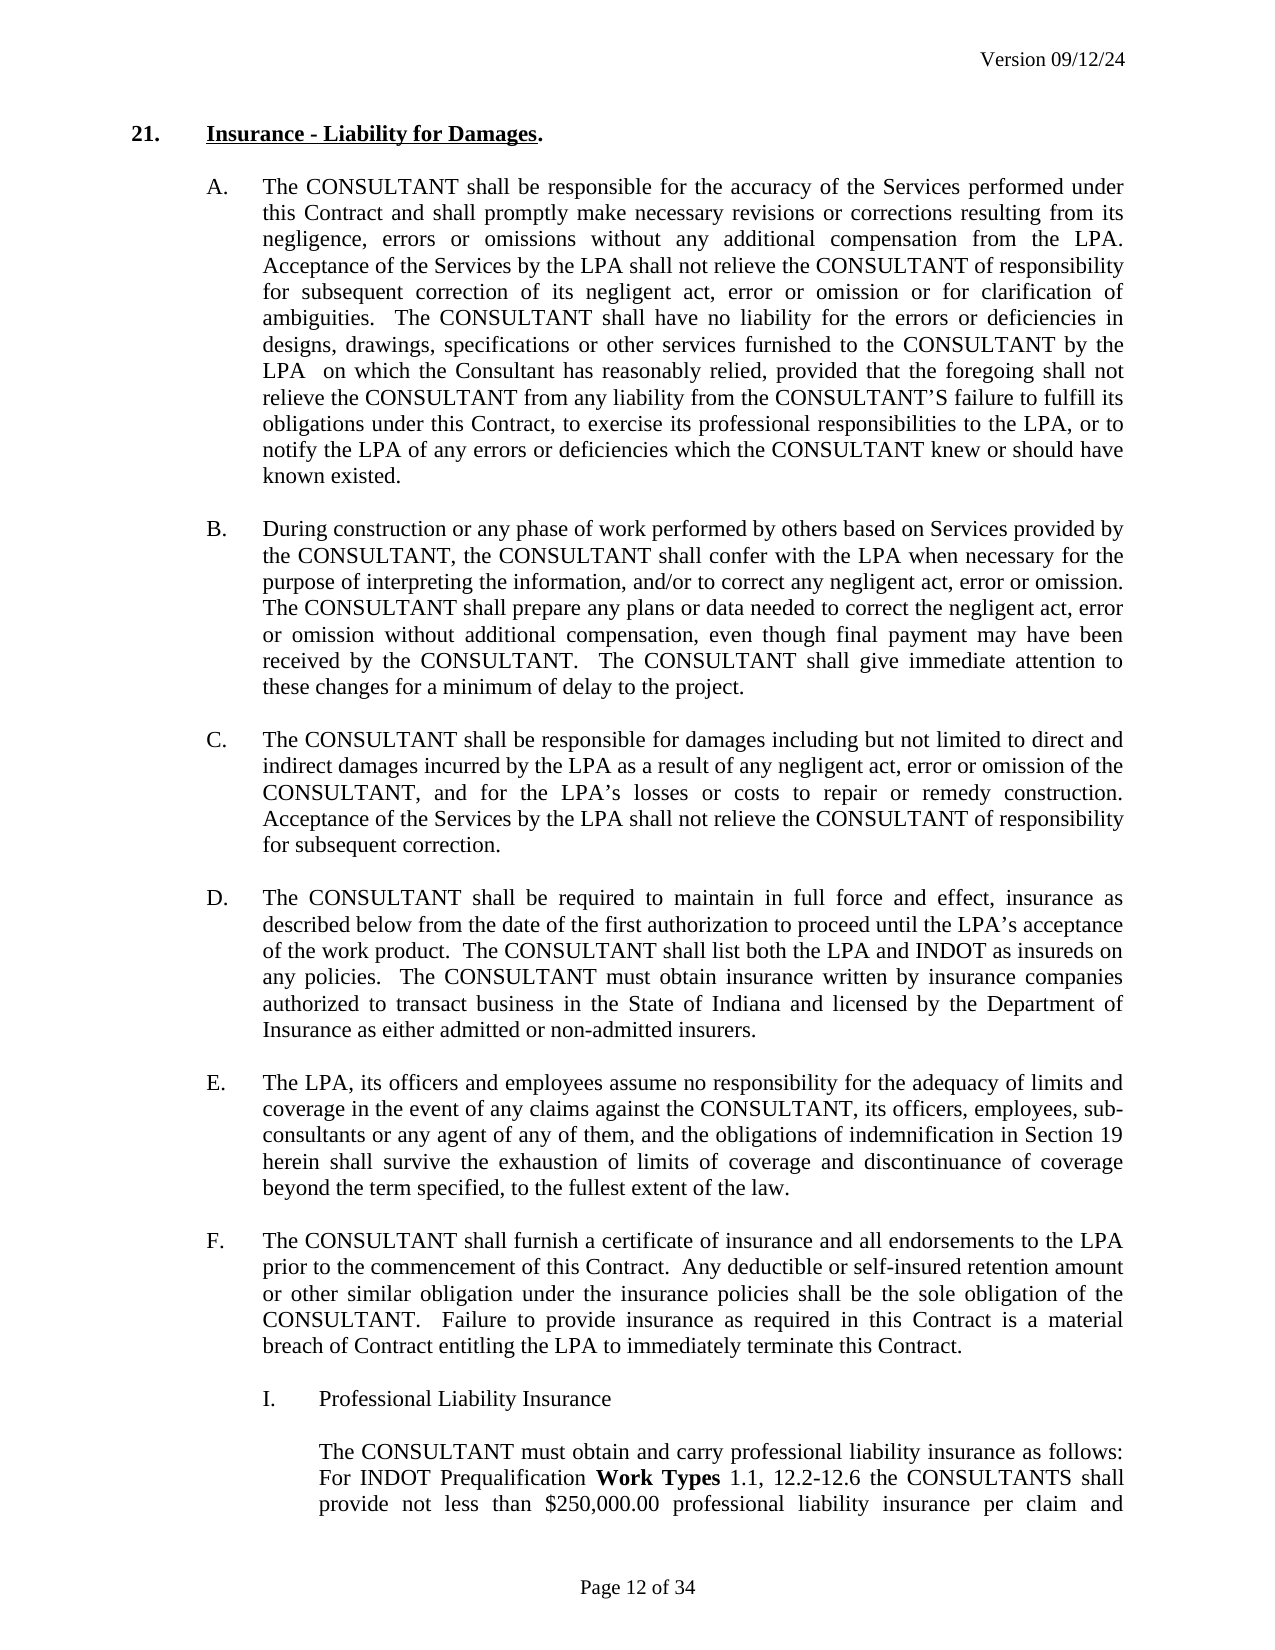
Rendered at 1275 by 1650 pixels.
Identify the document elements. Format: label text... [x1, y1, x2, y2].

text A. The CONSULTANT shall be responsible for the accuracy of the Services performed under this Contract and shall promptly make necessary revisions or corrections resulting from its negligence, errors or omissions without any additional compensation from the LPA. Acceptance of the Services by the LPA shall not relieve the CONSULTANT of responsibility for subsequent correction of its negligent act, error or omission or for clarification of ambiguities. The CONSULTANT shall have no liability for the errors or deficiencies in designs, drawings, specifications or other services furnished to the CONSULTANT by the LPA on which the Consultant has reasonably relied, provided that the foregoing shall not relieve the CONSULTANT from any liability from the CONSULTANT’S failure to fulfill its obligations under this Contract, to exercise its professional responsibilities to the LPA, or to notify the LPA of any errors or deficiencies which the CONSULTANT knew or should have known existed. [206, 173, 1125, 489]
text C. The CONSULTANT shall be responsible for damages including but not limited to direct and indirect damages incurred by the LPA as a result of any negligent act, error or omission of the CONSULTANT, and for the LPA’s losses or costs to repair or remedy construction. Acceptance of the Services by the LPA shall not relieve the CONSULTANT of responsibility for subsequent correction. [206, 726, 1125, 858]
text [319, 1438, 1125, 1517]
text B. During construction or any phase of work performed by others based on Services provided by the CONSULTANT, the CONSULTANT shall confer with the LPA when necessary for the purpose of interpreting the information, and/or to correct any negligent act, error or omission. The CONSULTANT shall prepare any plans or data needed to correct the negligent act, error or omission without additional compensation, even though final payment may have been received by the CONSULTANT. The CONSULTANT shall give immediate attention to these changes for a minimum of delay to the project. [206, 515, 1125, 700]
text I. Professional Liability Insurance [262, 1385, 1125, 1411]
text 21. Insurance - Liability for Damages. [131, 120, 1125, 146]
text E. The LPA, its officers and employees assume no responsibility for the adequacy of limits and coverage in the event of any claims against the CONSULTANT, its officers, employees, sub-consultants or any agent of any of them, and the obligations of indemnification in Section 19 herein shall survive the exhaustion of limits of coverage and discontinuance of coverage beyond the term specified, to the fullest extent of the law. [206, 1069, 1125, 1201]
text F. The CONSULTANT shall furnish a certificate of insurance and all endorsements to the LPA prior to the commencement of this Contract. Any deductible or self-insured retention amount or other similar obligation under the insurance policies shall be the sole obligation of the CONSULTANT. Failure to provide insurance as required in this Contract is a material breach of Contract entitling the LPA to immediately terminate this Contract. [206, 1227, 1125, 1359]
text D. The CONSULTANT shall be required to maintain in full force and effect, insurance as described below from the date of the first authorization to proceed until the LPA’s acceptance of the work product. The CONSULTANT shall list both the LPA and INDOT as insureds on any policies. The CONSULTANT must obtain insurance written by insurance companies authorized to transact business in the State of Indiana and licensed by the Department of Insurance as either admitted or non-admitted insurers. [206, 884, 1125, 1042]
